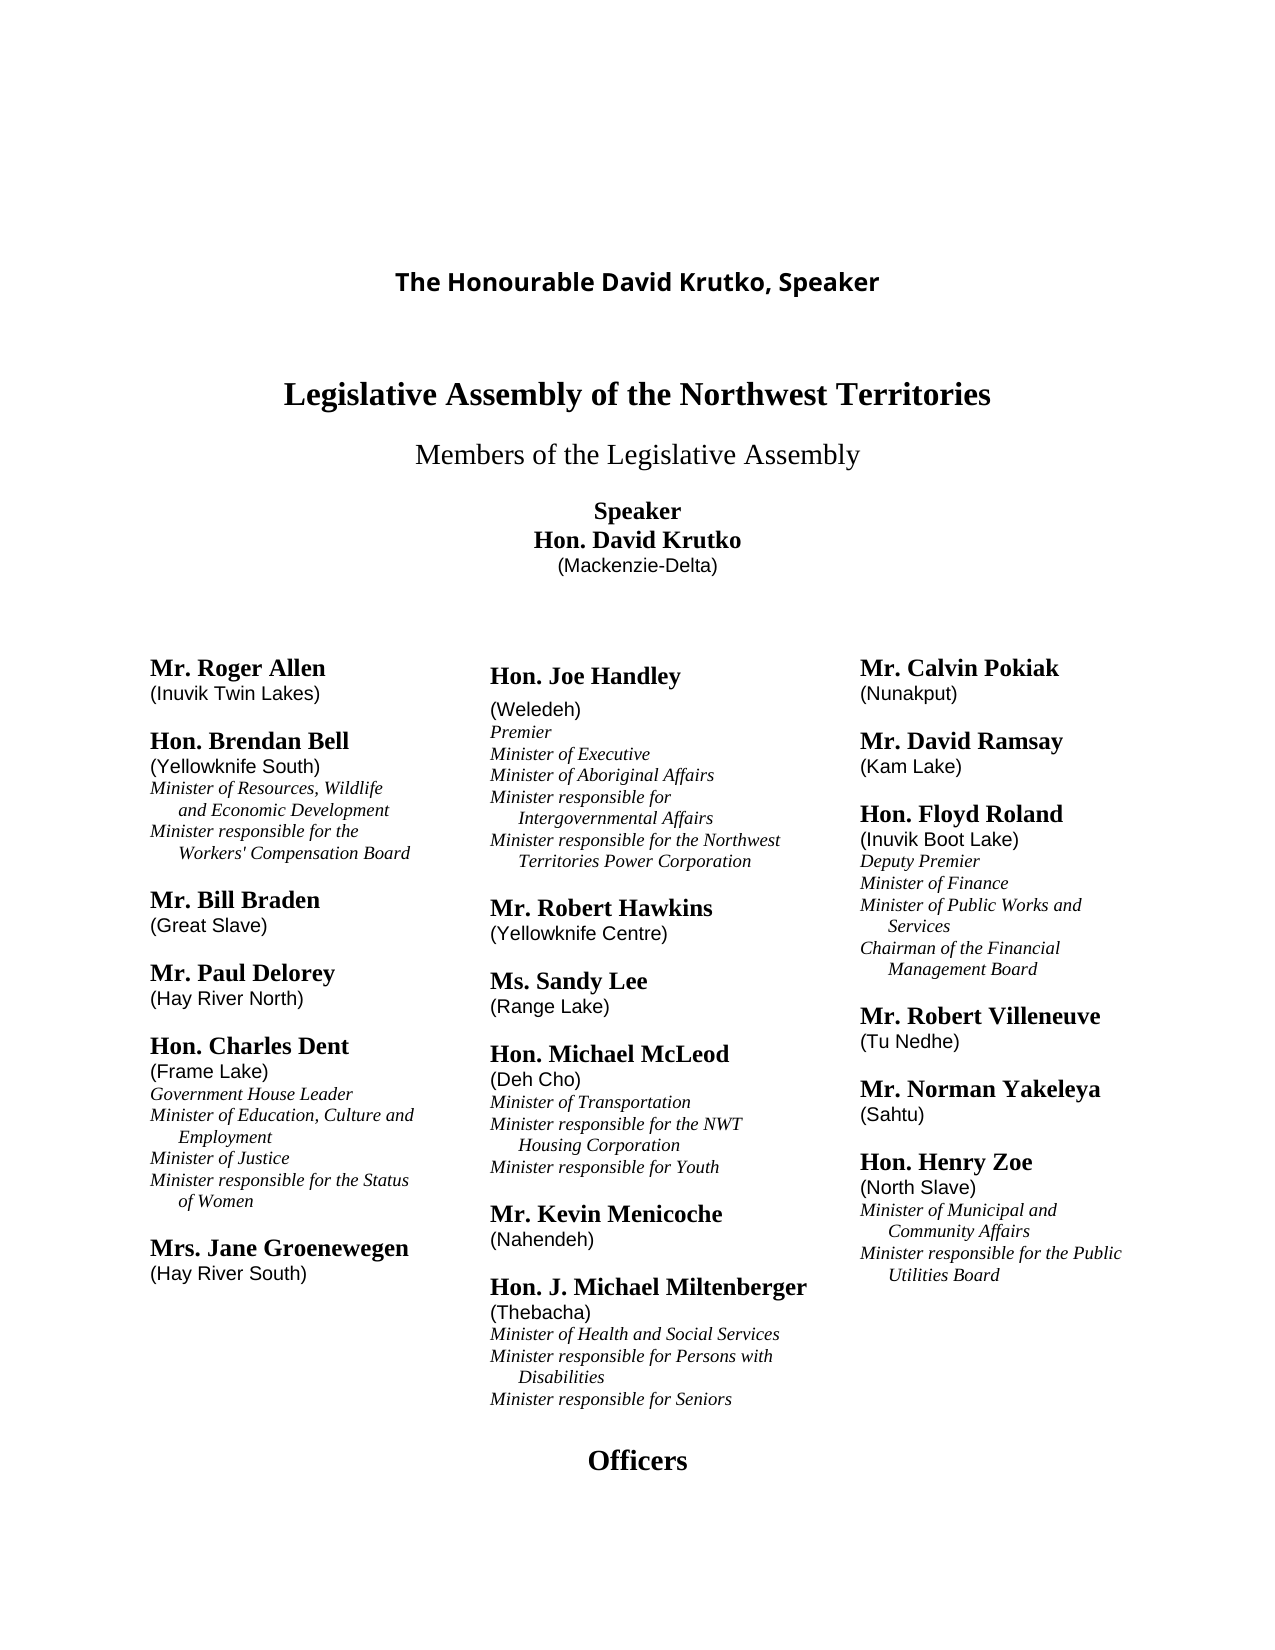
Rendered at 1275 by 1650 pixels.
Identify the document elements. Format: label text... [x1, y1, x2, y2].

text Minister responsible for the Northwest Territories Power Corporation [490, 829, 785, 872]
text ( North) [150, 987, 415, 1009]
text (Great Slave) [150, 914, 415, 937]
text Government House Leader [150, 1083, 415, 1104]
text Members of the Legislative Assembly [150, 437, 1125, 471]
text ( Centre) [490, 922, 785, 945]
text Minister responsible for the Public Utilities Board [860, 1242, 1125, 1285]
text Minister of Justice [150, 1147, 415, 1169]
text (Weledeh) [490, 698, 785, 721]
text Mr. Robert Villeneuve [860, 1001, 1125, 1030]
text Officers [150, 1443, 1125, 1477]
text Hon. Charles Dent [150, 1031, 415, 1060]
text Mr. Calvin Pokiak [860, 653, 1125, 682]
text Minister of Public Works and Services [860, 893, 1125, 937]
text (North Slave) [860, 1176, 1125, 1199]
text Minister of Education, Culture and Employment [150, 1104, 415, 1147]
text Minister responsible for Persons with Disabilities [490, 1345, 785, 1388]
text Minister of Municipal and Community Affairs [860, 1199, 1125, 1242]
text (Sahtu) [860, 1103, 1125, 1126]
text Minister responsible for the NWT Housing Corporation [490, 1112, 785, 1156]
text Hon. David Krutko [150, 525, 1125, 553]
text Minister of Transportation [490, 1091, 785, 1112]
text Hon. Floyd Roland [860, 799, 1125, 828]
text Minister of Finance [860, 872, 1125, 893]
text Speaker [150, 496, 1125, 525]
text Minister of Resources, Wildlife and Economic Development [150, 777, 415, 820]
text (Mackenzie-Delta) [150, 553, 1125, 576]
text Legislative Assembly of the [150, 374, 1125, 412]
text The Honourable David Krutko, Speaker [150, 265, 1125, 299]
text Mr. David Ramsay [860, 726, 1125, 754]
text Minister responsible for the Workers' Compensation Board [150, 820, 415, 863]
text () [490, 995, 785, 1018]
text Hon. Michael McLeod [490, 1039, 785, 1068]
text Premier [490, 721, 785, 742]
text ( South)Hon. Joe Handley [150, 1262, 415, 1285]
text () [860, 754, 1125, 777]
text Hon. J. Michael Miltenberger [490, 1272, 808, 1301]
text Hon. Henry Zoe [860, 1147, 1125, 1176]
text (Deh Cho) [490, 1068, 785, 1091]
text (Nunakput) [860, 682, 1125, 704]
text () [150, 682, 415, 704]
text Chairman of the Financial Management Board [860, 937, 1125, 980]
text Minister responsible for Intergovernmental Affairs [490, 786, 785, 829]
text Mr. Paul Delorey [150, 958, 415, 987]
text Minister of Aboriginal Affairs [490, 764, 785, 786]
text Mr. Norman Yakeleya [860, 1074, 1125, 1103]
text Minister responsible for Seniors [490, 1388, 785, 1409]
text Hon. Brendan Bell [150, 726, 415, 754]
text Mr. Kevin Menicoche [490, 1199, 785, 1227]
text () [150, 1060, 415, 1083]
text Minister of Health and Social Services [490, 1323, 785, 1345]
text Minister of Executive [490, 742, 785, 764]
text Minister responsible for the Status of Women [150, 1169, 415, 1212]
text Mr. Robert Hawkins [490, 893, 785, 922]
text (Tu Nedhe) [860, 1030, 1125, 1053]
text ( South) [150, 754, 415, 777]
text (Nahendeh) [490, 1227, 785, 1250]
text Mr. Bill Braden [150, 885, 415, 914]
text Ms. Sandy Lee [490, 966, 785, 995]
text Minister responsible for Youth [490, 1156, 785, 1177]
text (Thebacha) [490, 1301, 785, 1323]
text () [860, 828, 1125, 850]
text Mrs. Jane Groenewegen [150, 1233, 415, 1262]
text Mr. Roger Allen [150, 653, 415, 682]
text Deputy Premier [860, 850, 1125, 872]
